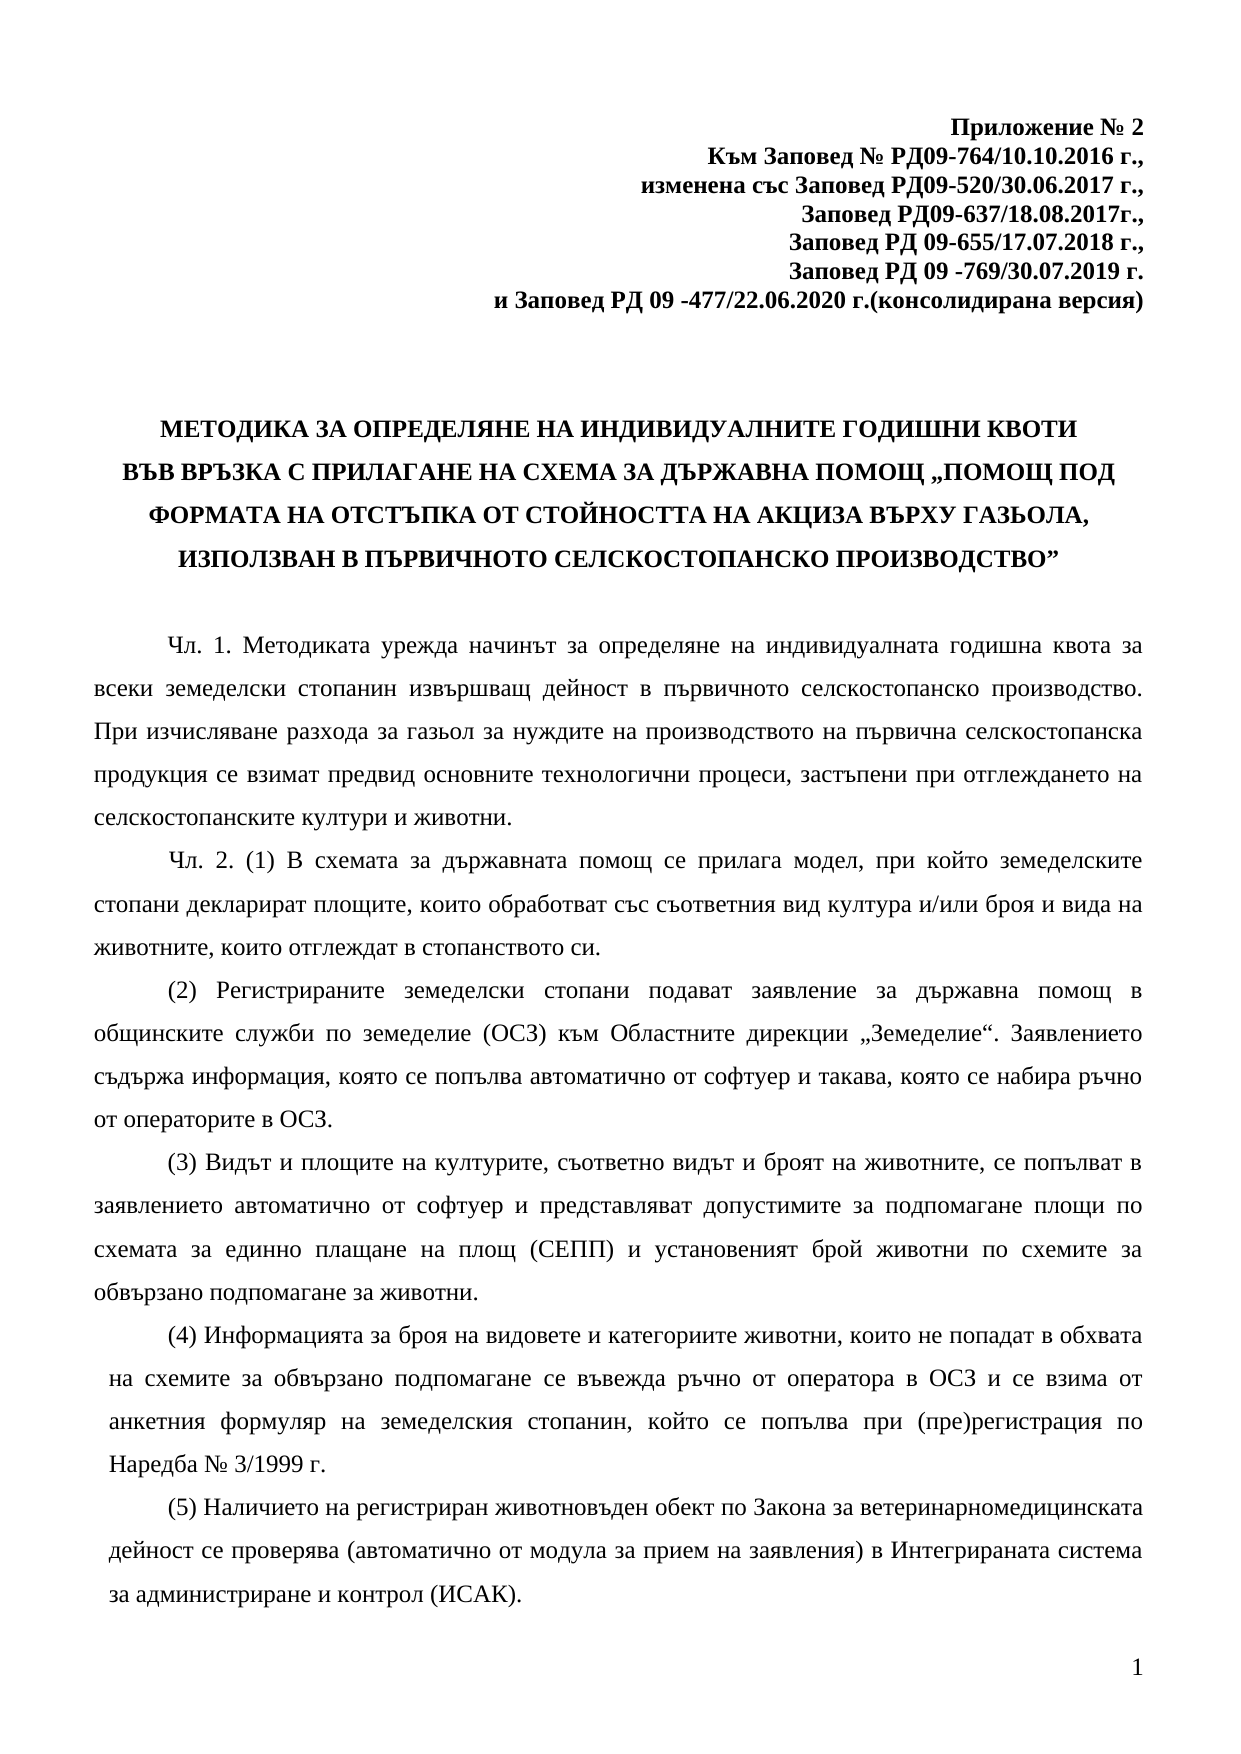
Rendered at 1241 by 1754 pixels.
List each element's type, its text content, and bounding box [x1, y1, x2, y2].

text Заповед РД09-637/18.08.2017г., [94, 199, 1144, 227]
text ВЪВ ВРЪЗКА С ПРИЛАГАНЕ НА СХЕМА ЗА ДЪРЖАВНА ПОМОЩ „ПОМОЩ ПОД ФОРМАТА НА ОТСТЪПКА ОТ СТОЙНОСТТА НА АКЦИЗА ВЪРХУ ГАЗЬОЛА, ИЗПОЛЗВАН В ПЪРВИЧНОТО СЕЛСКОСТОПАНСКО ПРОИЗВОДСТВО” [94, 457, 1144, 572]
text изменена със Заповед РД09-520/30.06.2017 г., [94, 170, 1144, 199]
text (5) Наличието на регистриран животновъден обект по Закона за ветеринарномедицинската дейност се проверява (автоматично от модула за прием на заявления) в Интегрираната система за администриране и контрол (ИСАК). [108, 1492, 1144, 1607]
text Към Заповед № РД09-764/10.10.2016 г., [94, 141, 1144, 170]
text и Заповед РД 09 -477/22.06.2020 г.(консолидирана версия) [94, 285, 1144, 314]
text Чл. 2. (1) В схемата за държавната помощ се прилага модел, при който земеделските стопани декларират площите, които обработват със съответния вид култура и/или броя и вида на животните, които отглеждат в стопанството си. [94, 846, 1144, 961]
text Заповед РД 09-655/17.07.2018 г., [94, 227, 1144, 256]
text (3) Видът и площите на културите, съответно видът и броят на животните, се попълват в заявлението автоматично от софтуер и представляват допустимите за подпомагане площи по схемата за единно плащане на площ (СЕПП) и установеният брой животни по схемите за обвързано подпомагане за животни. [94, 1147, 1144, 1306]
text (4) Информацията за броя на видовете и категориите животни, които не попадат в обхвата на схемите за обвързано подпомагане се въвежда ръчно от оператора в ОСЗ и се взима от анкетния формуляр на земеделския стопанин, който се попълва при (пре)регистрация по Наредба № 3/1999 г. [108, 1320, 1144, 1478]
text Приложение № 2 [94, 112, 1144, 141]
text МЕТОДИКА ЗА ОПРЕДЕЛЯНЕ НА ИНДИВИДУАЛНИТЕ ГОДИШНИ КВОТИ [94, 414, 1144, 443]
text Заповед РД 09 -769/30.07.2019 г. [94, 256, 1144, 285]
text Чл. 1. Методиката урежда начинът за определяне на индивидуалната годишна квота за всеки земеделски стопанин извършващ дейност в първичното селскостопанско производство. При изчисляване разхода за газьол за нуждите на производството на първична селскостопанска продукция се взимат предвид основните технологични процеси, застъпени при отглеждането на селскостопанските култури и животни. [94, 630, 1144, 831]
text (2) Регистрираните земеделски стопани подават заявление за държавна помощ в общинските служби по земеделие (ОСЗ) към Областните дирекции „Земеделие“. Заявлението съдържа информация, която се попълва автоматично от софтуер и такава, която се набира ръчно от операторите в ОСЗ. [94, 975, 1144, 1133]
